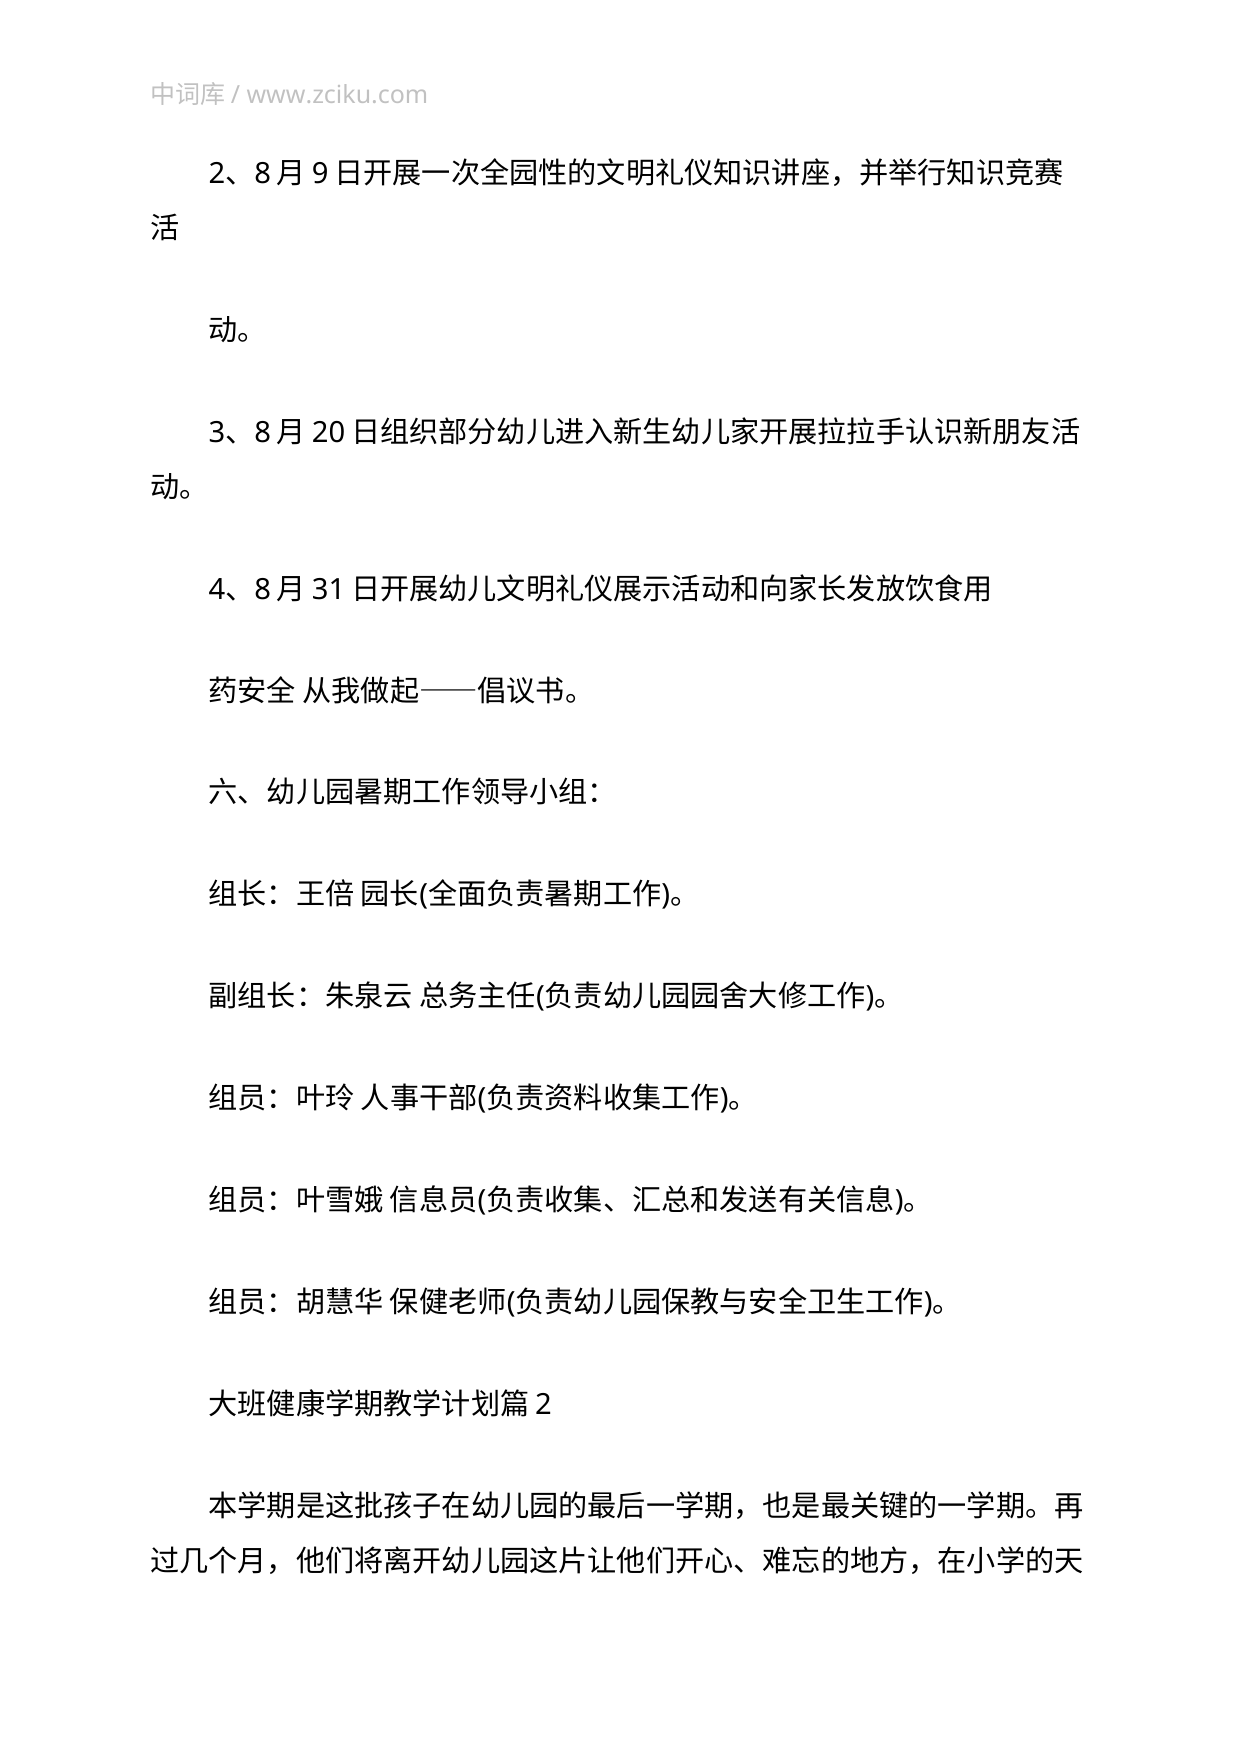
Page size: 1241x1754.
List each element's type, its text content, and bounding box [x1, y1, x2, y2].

text 4、8月31日开展幼儿文明礼仪展示活动和向家长发放饮食用 [150, 565, 1090, 608]
text 2、8月9日开展一次全园性的文明礼仪知识讲座，并举行知识竞赛活 [150, 150, 1090, 247]
text 大班健康学期教学计划篇2 [150, 1381, 1090, 1423]
text 药安全 从我做起——倡议书。 [150, 667, 1090, 709]
text 组员：叶玲 人事干部(负责资料收集工作)。 [150, 1075, 1090, 1117]
text 组员：胡慧华 保健老师(负责幼儿园保教与安全卫生工作)。 [150, 1279, 1090, 1321]
text 3、8月20日组织部分幼儿进入新生幼儿家开展拉拉手认识新朋友活动。 [150, 408, 1090, 506]
text 副组长：朱泉云 总务主任(负责幼儿园园舍大修工作)。 [150, 973, 1090, 1015]
text 组长：王倍 园长(全面负责暑期工作)。 [150, 871, 1090, 913]
text 组员：叶雪娥 信息员(负责收集、汇总和发送有关信息)。 [150, 1177, 1090, 1219]
text 动。 [150, 307, 1090, 349]
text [150, 1483, 1090, 1580]
text 六、幼儿园暑期工作领导小组： [150, 769, 1090, 811]
